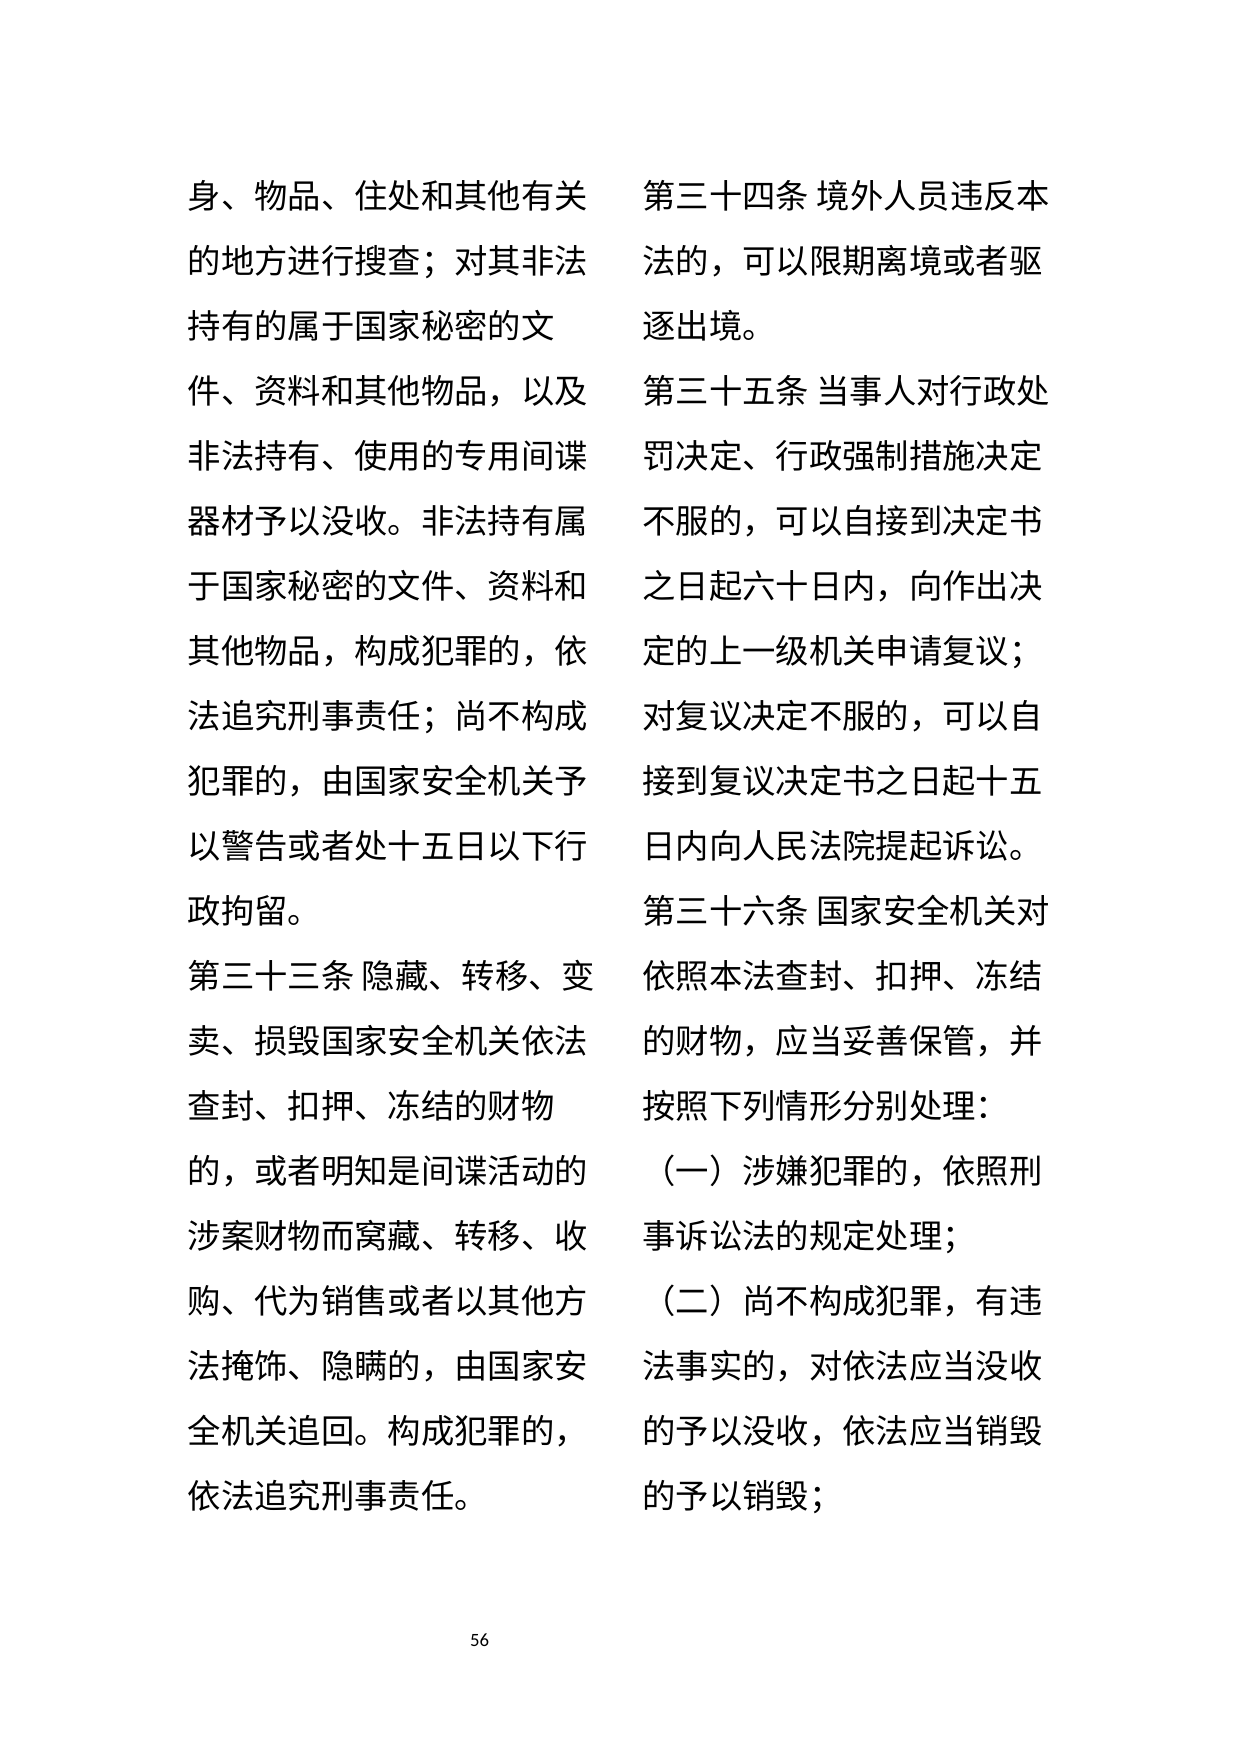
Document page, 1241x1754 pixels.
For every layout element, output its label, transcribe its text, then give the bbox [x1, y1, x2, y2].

text 第三十六条 国家安全机关对依照本法查封、扣押、冻结的财物，应当妥善保管，并按照下列情形分别处理： [642, 877, 1053, 1137]
text 第三十四条 境外人员违反本法的，可以限期离境或者驱逐出境。 [642, 162, 1053, 357]
text （二）尚不构成犯罪，有违法事实的，对依法应当没收的予以没收，依法应当销毁的予以销毁； [642, 1267, 1053, 1527]
text 第三十五条 当事人对行政处罚决定、行政强制措施决定不服的，可以自接到决定书之日起六十日内，向作出决定的上一级机关申请复议；对复议决定不服的，可以自接到复议决定书之日起十五日内向人民法院提起诉讼。 [642, 357, 1053, 877]
text 第三十三条 隐藏、转移、变卖、损毁国家安全机关依法查封、扣押、冻结的财物的，或者明知是间谍活动的涉案财物而窝藏、转移、收购、代为销售或者以其他方法掩饰、隐瞒的，由国家安全机关追回。构成犯罪的，依法追究刑事责任。 [187, 942, 598, 1527]
text （一）涉嫌犯罪的，依照刑事诉讼法的规定处理； [642, 1137, 1053, 1267]
